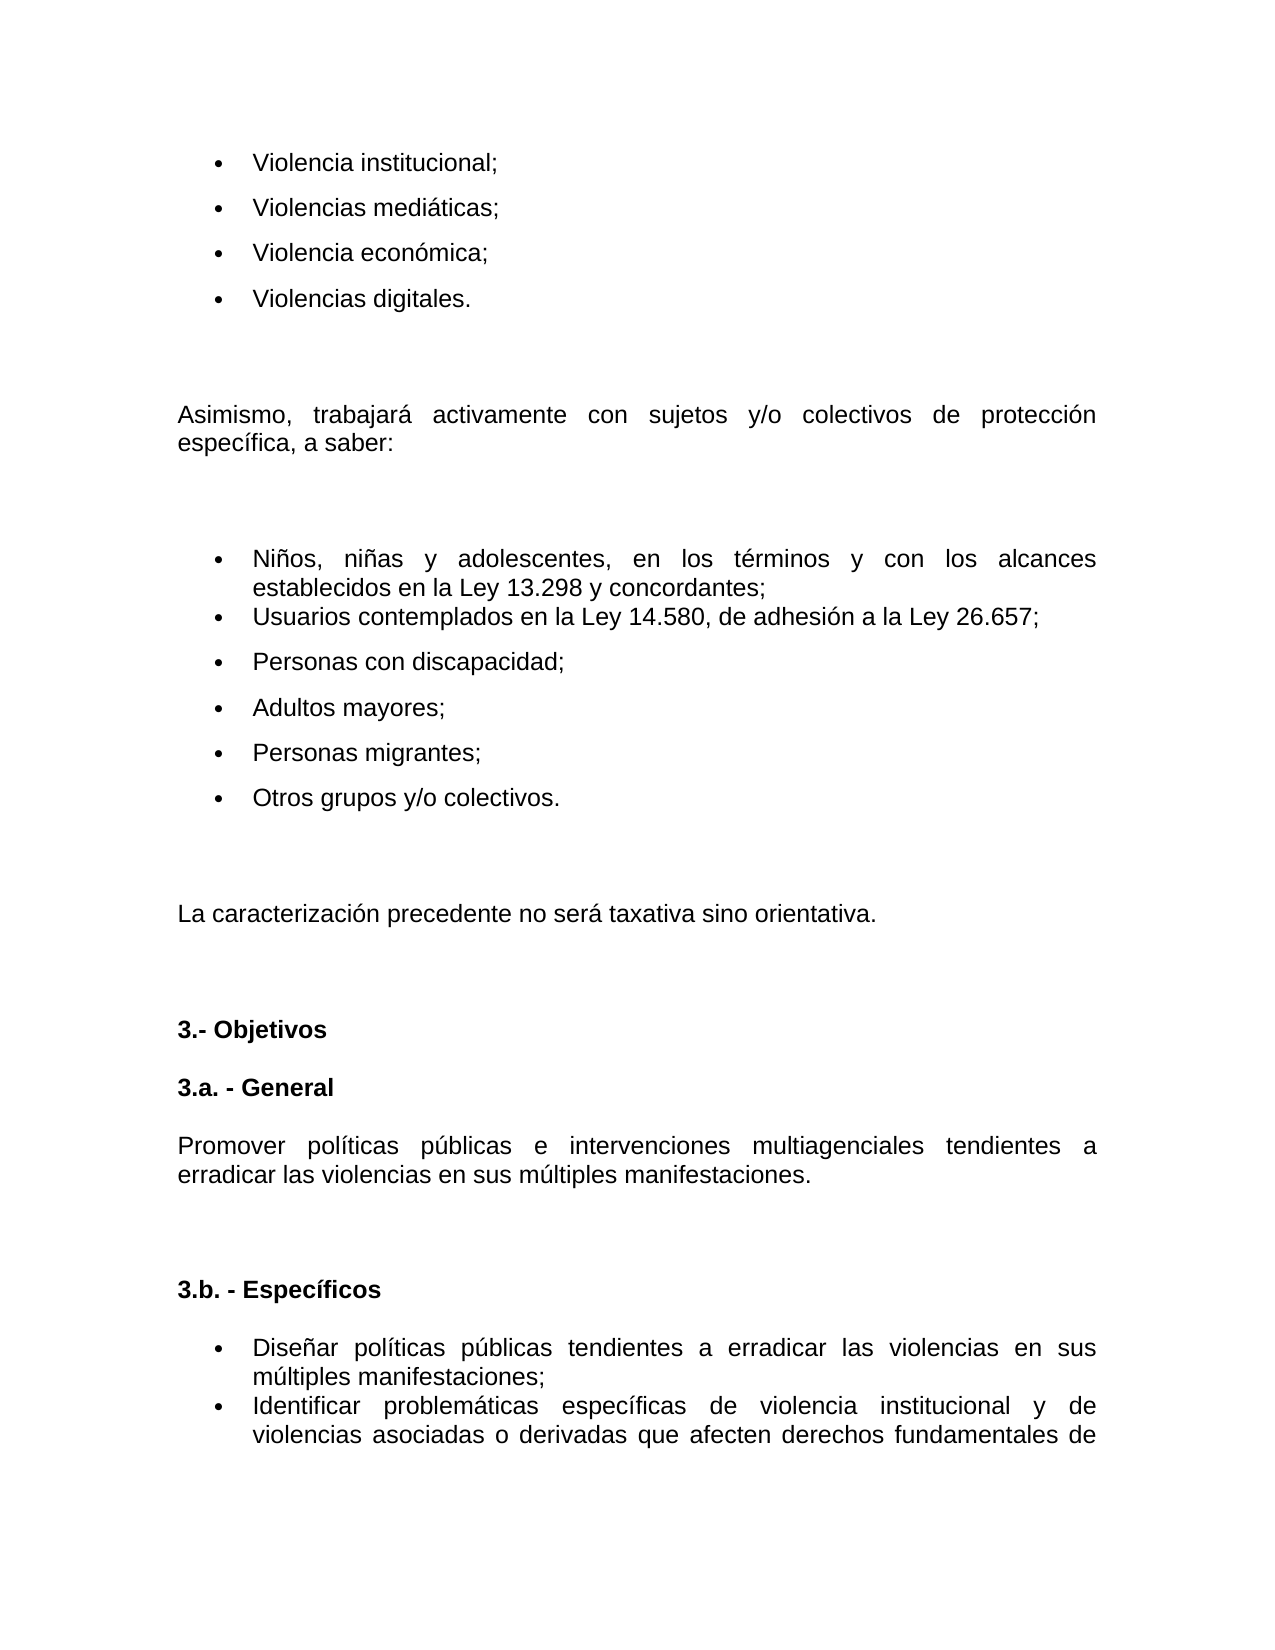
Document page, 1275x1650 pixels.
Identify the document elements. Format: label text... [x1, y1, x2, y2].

text 3.- Objetivos [177, 1015, 1098, 1044]
list Usuarios contemplados en la Ley 14.580, de adhesión a la Ley 26.657; [215, 602, 1098, 631]
text Promover políticas públicas e intervenciones multiagenciales tendientes a erradicar las violencias en sus múltiples manifestaciones. [177, 1131, 1098, 1188]
list Personas con discapacidad; [215, 647, 1098, 676]
list Diseñar políticas públicas tendientes a erradicar las violencias en sus múltiples manifestaciones; [215, 1333, 1098, 1391]
list Otros grupos y/o colectivos. [215, 783, 1098, 812]
text La caracterización precedente no será taxativa sino orientativa. [177, 899, 1098, 928]
list Adultos mayores; [215, 693, 1098, 721]
text 3.a. - General [177, 1073, 1098, 1102]
text 3.b. - Específicos [177, 1276, 1098, 1304]
list Personas migrantes; [215, 738, 1098, 767]
list Violencia económica; [215, 238, 1098, 267]
text Asimismo, trabajará activamente con sujetos y/o colectivos de protección específica, a saber: [177, 400, 1098, 457]
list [215, 1391, 1098, 1448]
list Violencias digitales. [215, 284, 1098, 313]
list Niños, niñas y adolescentes, en los términos y con los alcances establecidos en la Ley 13.298 y concordantes; [215, 544, 1098, 602]
list Violencias mediáticas; [215, 193, 1098, 222]
list Violencia institucional; [215, 148, 1098, 176]
